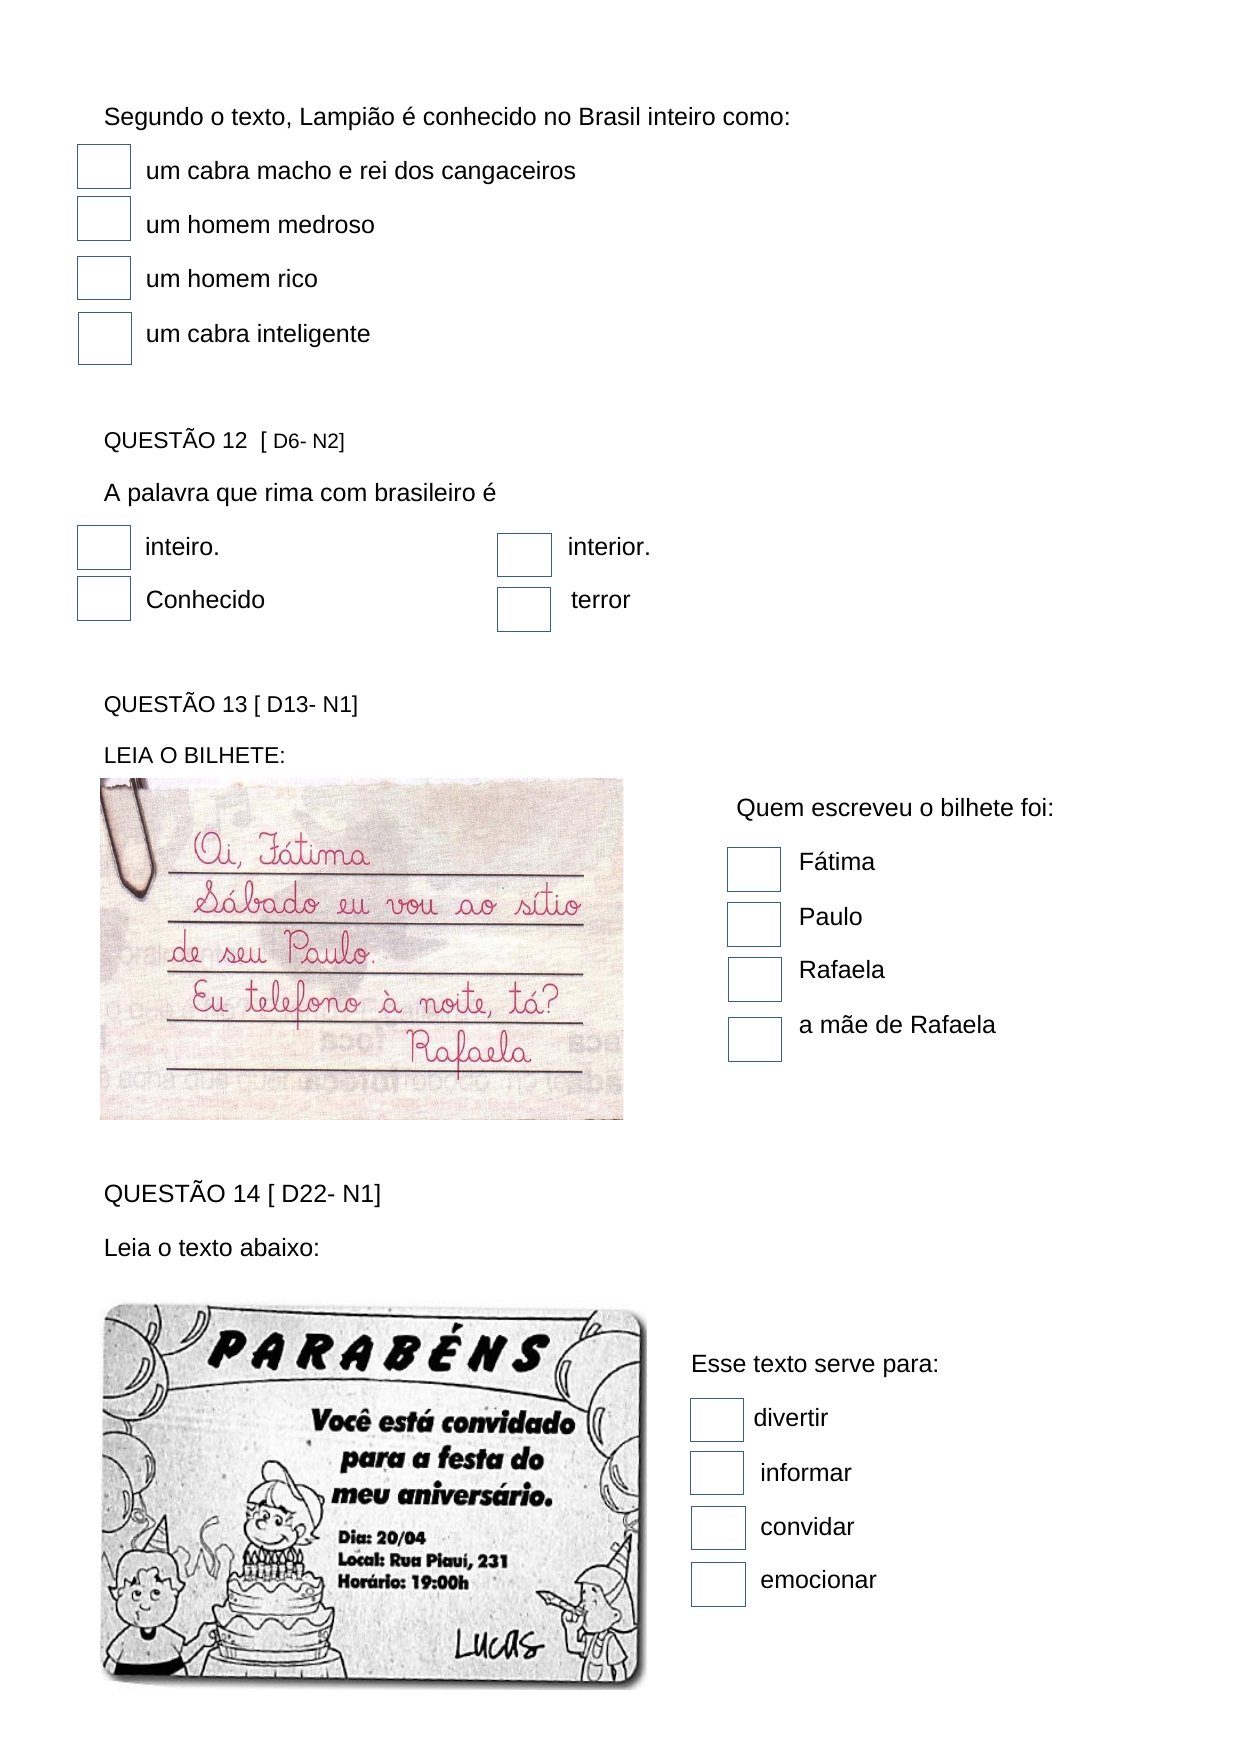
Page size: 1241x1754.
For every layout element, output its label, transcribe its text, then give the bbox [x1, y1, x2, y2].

text inteiro. interior. [145, 532, 793, 561]
text Conhecido terror [146, 585, 793, 614]
text Leia o texto abaixo: [103, 1233, 793, 1262]
text QUESTÃO 13 [ D13- N1] LEIA O BILHETE: [103, 691, 360, 768]
text Segundo o texto, Lampião é conhecido no Brasil inteiro como: um cabra macho e rei dos cangaceiros [103, 102, 793, 185]
text um cabra inteligente [146, 319, 793, 348]
text informar convidar emocionar [760, 1457, 879, 1594]
text QUESTÃO 12 [ D6- N2] [103, 427, 793, 454]
text A palavra que rima com brasileiro é [103, 478, 793, 507]
text Esse texto serve para: divertir [691, 1349, 941, 1432]
text a mãe de Rafaela [799, 1010, 1056, 1038]
text Quem escreveu o bilhete foi: Fátima [736, 793, 1056, 876]
picture [100, 1300, 647, 1690]
picture [100, 778, 624, 1120]
text QUESTÃO 14 [ D22- N1] [103, 1179, 793, 1208]
text um homem medroso um homem rico [146, 210, 376, 293]
text Paulo Rafaela [799, 902, 887, 984]
